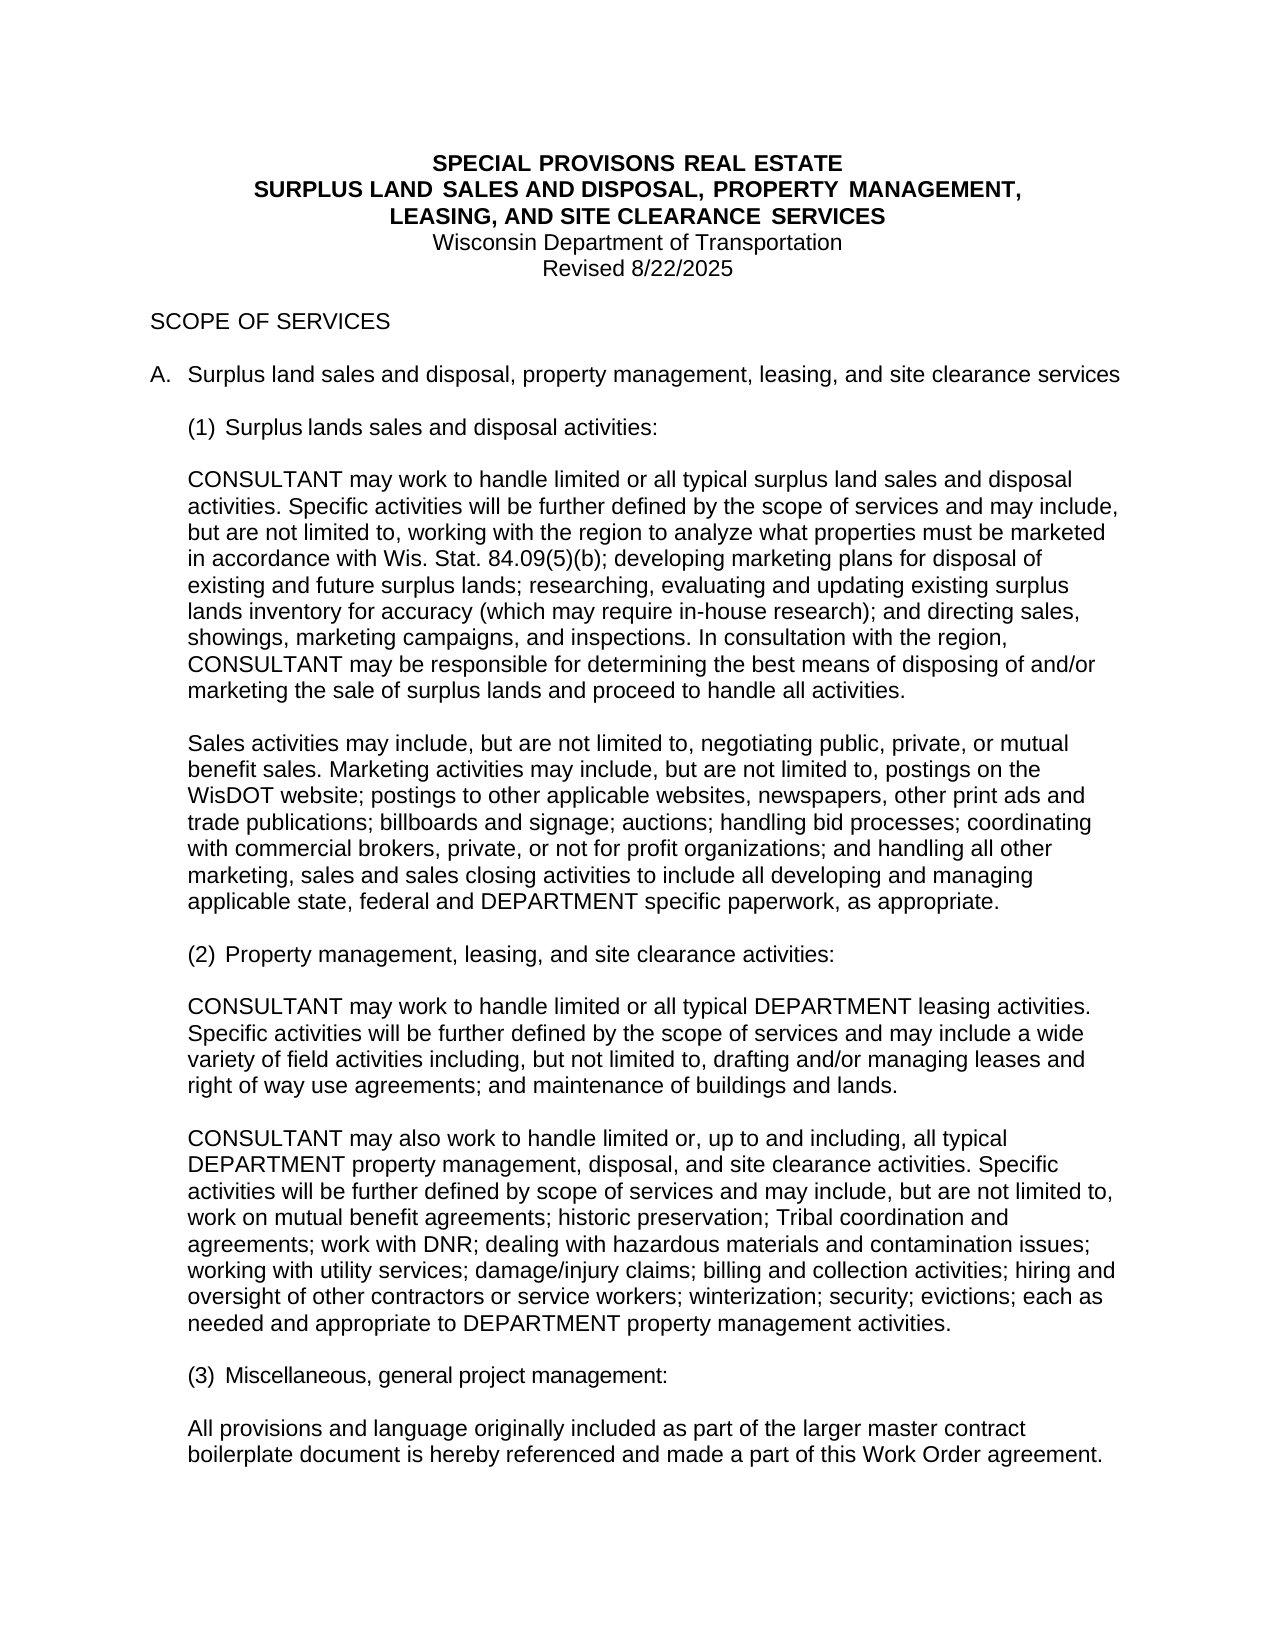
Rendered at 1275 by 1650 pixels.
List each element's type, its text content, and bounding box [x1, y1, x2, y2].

list Surplus lands sales and disposal activities: [187, 413, 1125, 440]
text LEASING, AND SITE CLEARANCE SERVICES [150, 203, 1125, 229]
list Surplus land sales and disposal, property management, leasing, and site clearance services [150, 361, 1125, 387]
text SPECIAL PROVISONS REAL ESTATE [150, 150, 1125, 176]
text Sales activities may include, but are not limited to, negotiating public, private, or mutual benefit sales. Marketing activities may include, but are not limited to, postings on the WisDOT website; postings to other applicable websites, newspapers, other print ads and trade publications; billboards and signage; auctions; handling bid processes; coordinating with commercial brokers, private, or not for profit organizations; and handling all other marketing, sales and sales closing activities to include all developing and managing applicable state, federal and DEPARTMENT specific paperwork, as appropriate. [187, 730, 1125, 914]
text All provisions and language originally included as part of the larger master contract boilerplate document is hereby referenced and made a part of this Work Order agreement. [187, 1415, 1125, 1468]
text SURPLUS LAND SALES AND DISPOSAL, PROPERTY MANAGEMENT, [150, 176, 1125, 203]
text CONSULTANT may work to handle limited or all typical DEPARTMENT leasing activities. Specific activities will be further defined by the scope of services and may include a wide variety of field activities including, but not limited to, drafting and/or managing leases and right of way use agreements; and maintenance of buildings and lands. [187, 993, 1125, 1099]
text CONSULTANT may also work to handle limited or, up to and including, all typical DEPARTMENT property management, disposal, and site clearance activities. Specific activities will be further defined by scope of services and may include, but are not limited to, work on mutual benefit agreements; historic preservation; Tribal coordination and agreements; work with DNR; dealing with hazardous materials and contamination issues; working with utility services; damage/injury claims; billing and collection activities; hiring and oversight of other contractors or service workers; winterization; security; evictions; each as needed and appropriate to DEPARTMENT property management activities. [187, 1125, 1125, 1336]
text CONSULTANT may work to handle limited or all typical surplus land sales and disposal activities. Specific activities will be further defined by the scope of services and may include, but are not limited to, working with the region to analyze what properties must be marketed in accordance with Wis. Stat. 84.09(5)(b); developing marketing plans for disposal of existing and future surplus lands; researching, evaluating and updating existing surplus lands inventory for accuracy (which may require in-house research); and directing sales, showings, marketing campaigns, and inspections. In consultation with the region, CONSULTANT may be responsible for determining the best means of disposing of and/or marketing the sale of surplus lands and proceed to handle all activities. [187, 466, 1125, 703]
text Revised 8/22/2025 [150, 255, 1125, 282]
list Property management, leasing, and site clearance activities: [187, 941, 1125, 967]
text SCOPE OF SERVICES [150, 308, 1125, 334]
list Miscellaneous, general project management: [187, 1362, 1125, 1389]
text Wisconsin Department of Transportation [150, 229, 1125, 255]
